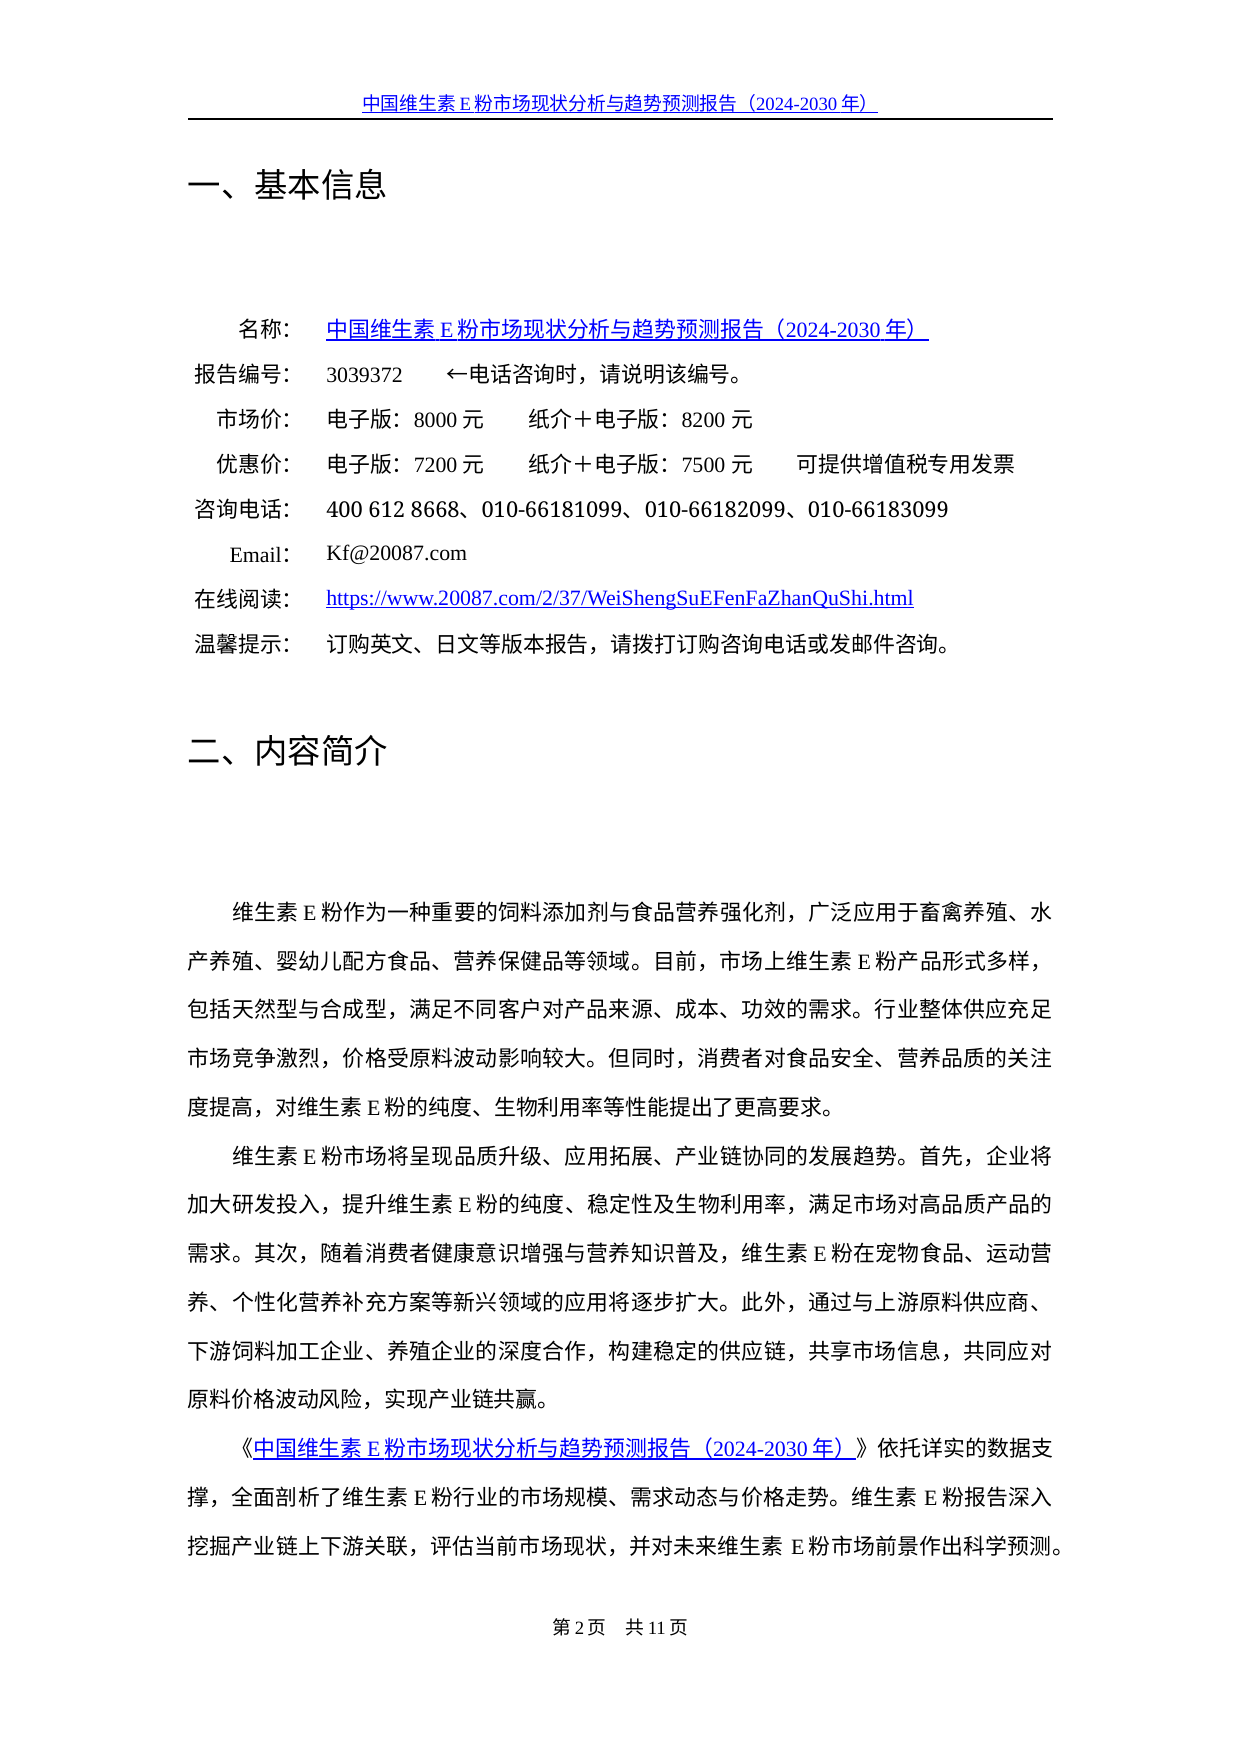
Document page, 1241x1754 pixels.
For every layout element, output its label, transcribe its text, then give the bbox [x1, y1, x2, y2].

title 一、基本信息 [187, 150, 1053, 215]
table_cell 电子版：8000 元 纸介＋电子版：8200 元 [315, 402, 1073, 447]
table_cell 温馨提示： [167, 627, 315, 672]
table_header 名称： [167, 312, 315, 357]
table_cell 市场价： [167, 402, 315, 447]
table_cell 报告编号： [167, 357, 315, 402]
table_header 中国维生素E粉市场现状分析与趋势预测报告（2024-2030年） [315, 312, 1073, 357]
table_cell 订购英文、日文等版本报告，请拨打订购咨询电话或发邮件咨询。 [315, 627, 1073, 672]
table_cell 400 612 8668、010-66181099、010-66182099、010-66183099 [315, 492, 1073, 537]
title 二、内容简介 [187, 717, 1053, 782]
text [187, 894, 1053, 1561]
table_cell 3039372 ←电话咨询时，请说明该编号。 [315, 357, 1073, 402]
table_cell 在线阅读： [167, 582, 315, 627]
table_cell 电子版：7200 元 纸介＋电子版：7500 元 可提供增值税专用发票 [315, 447, 1073, 492]
table_cell [315, 582, 1073, 627]
table_cell 优惠价： [167, 447, 315, 492]
table_cell 咨询电话： [167, 492, 315, 537]
table_cell Kf@20087.com [315, 537, 1073, 582]
table_cell Email： [167, 537, 315, 582]
